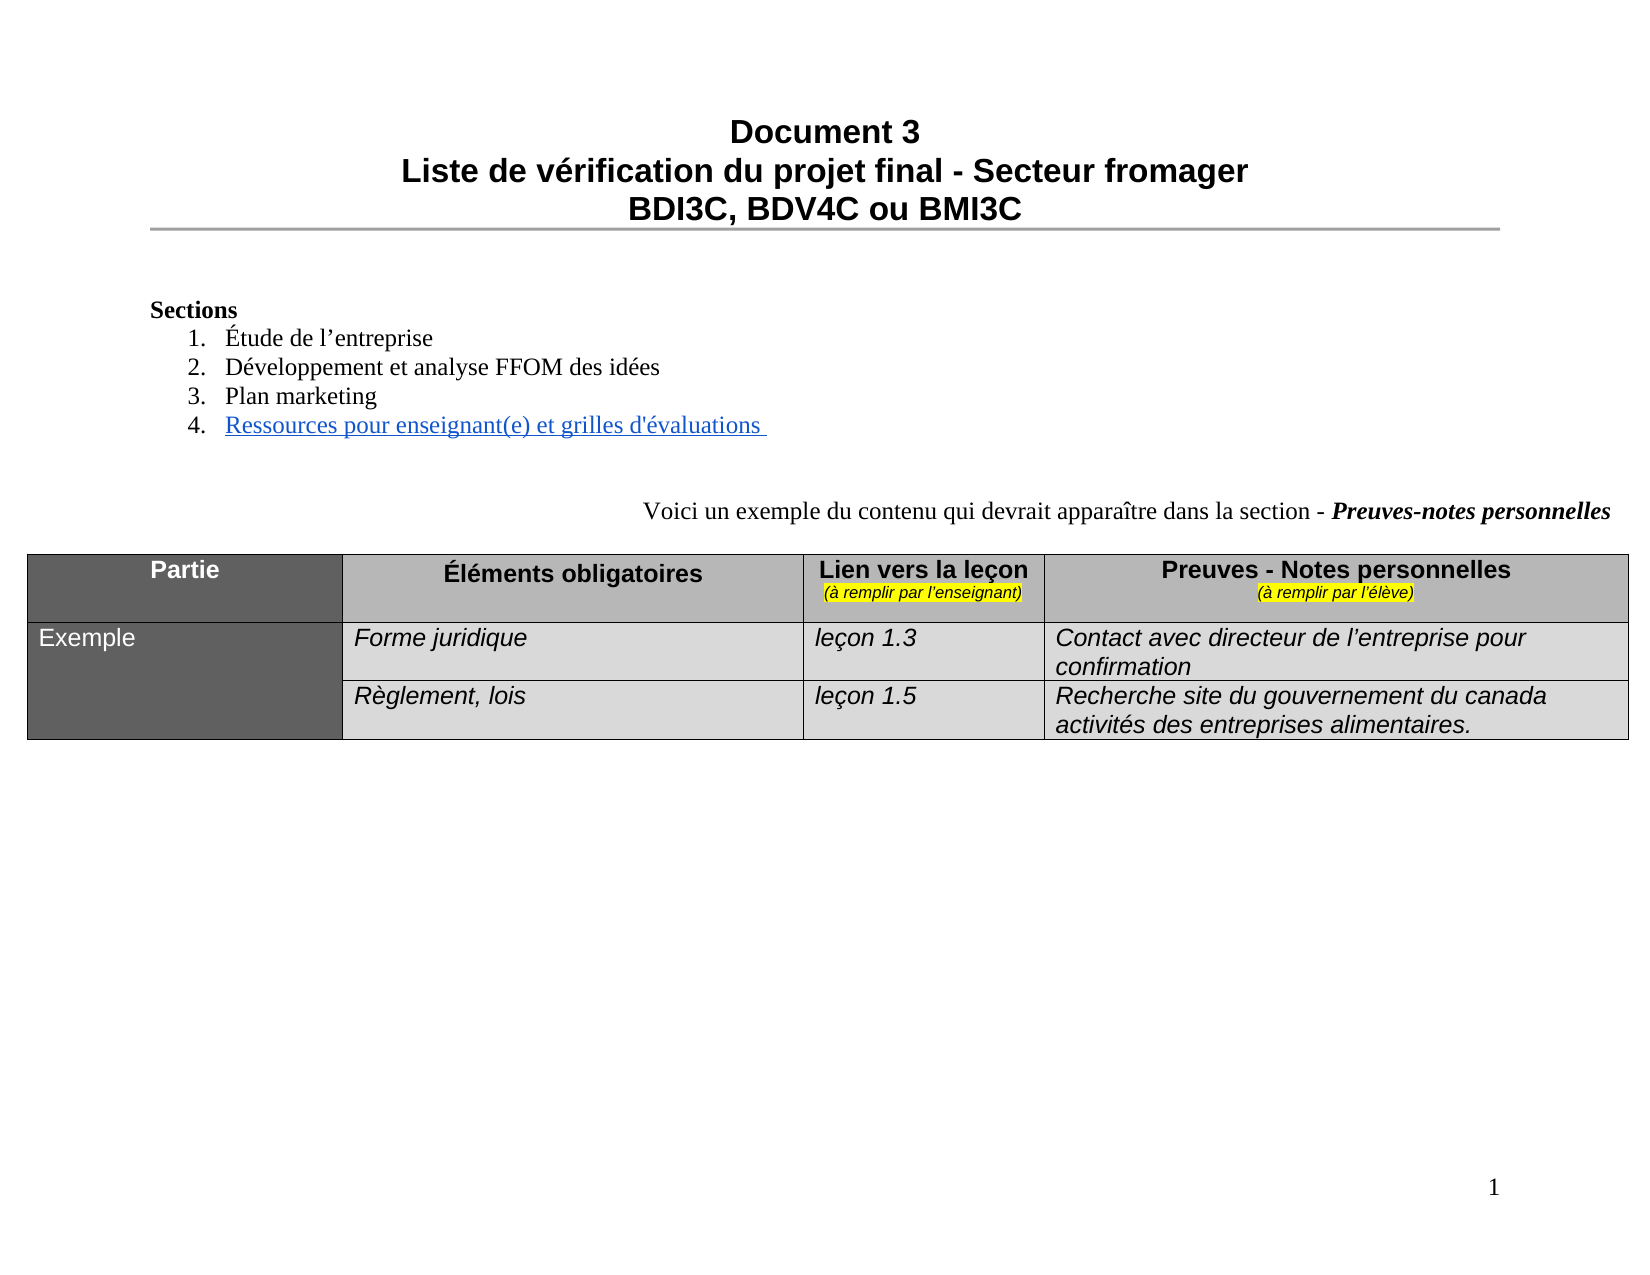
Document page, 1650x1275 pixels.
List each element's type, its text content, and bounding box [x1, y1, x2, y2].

list Plan marketing [187, 381, 1500, 410]
list Étude de l’entreprise [187, 323, 1500, 352]
table_cell Exemple [28, 623, 342, 739]
table_header Preuves - Notes personnelles (à remplir par l’élève) [1045, 555, 1628, 622]
table_cell Contact avec directeur de l’entreprise pour confirmation [1045, 623, 1628, 680]
text Sections [150, 295, 1500, 323]
table_header Lien vers la leçon (à remplir par l’enseignant) [804, 555, 1044, 622]
table_cell leçon 1.3 [804, 623, 1044, 680]
table_header Éléments obligatoires [343, 555, 803, 622]
table_header Partie [28, 555, 342, 622]
table_cell Règlement, lois [343, 681, 803, 739]
list Développement et analyse FFOM des idées [187, 352, 1500, 381]
text Voici un exemple du contenu qui devrait apparaître dans la section - Preuves-notes personnelles [61, 496, 1641, 525]
list Ressources pour enseignant(e) et grilles d'évaluations [187, 410, 1500, 438]
table_cell Forme juridique [343, 623, 803, 680]
table_cell leçon 1.5 [804, 681, 1044, 739]
table_cell Recherche site du gouvernement du canada activités des entreprises alimentaires. [1045, 681, 1628, 739]
